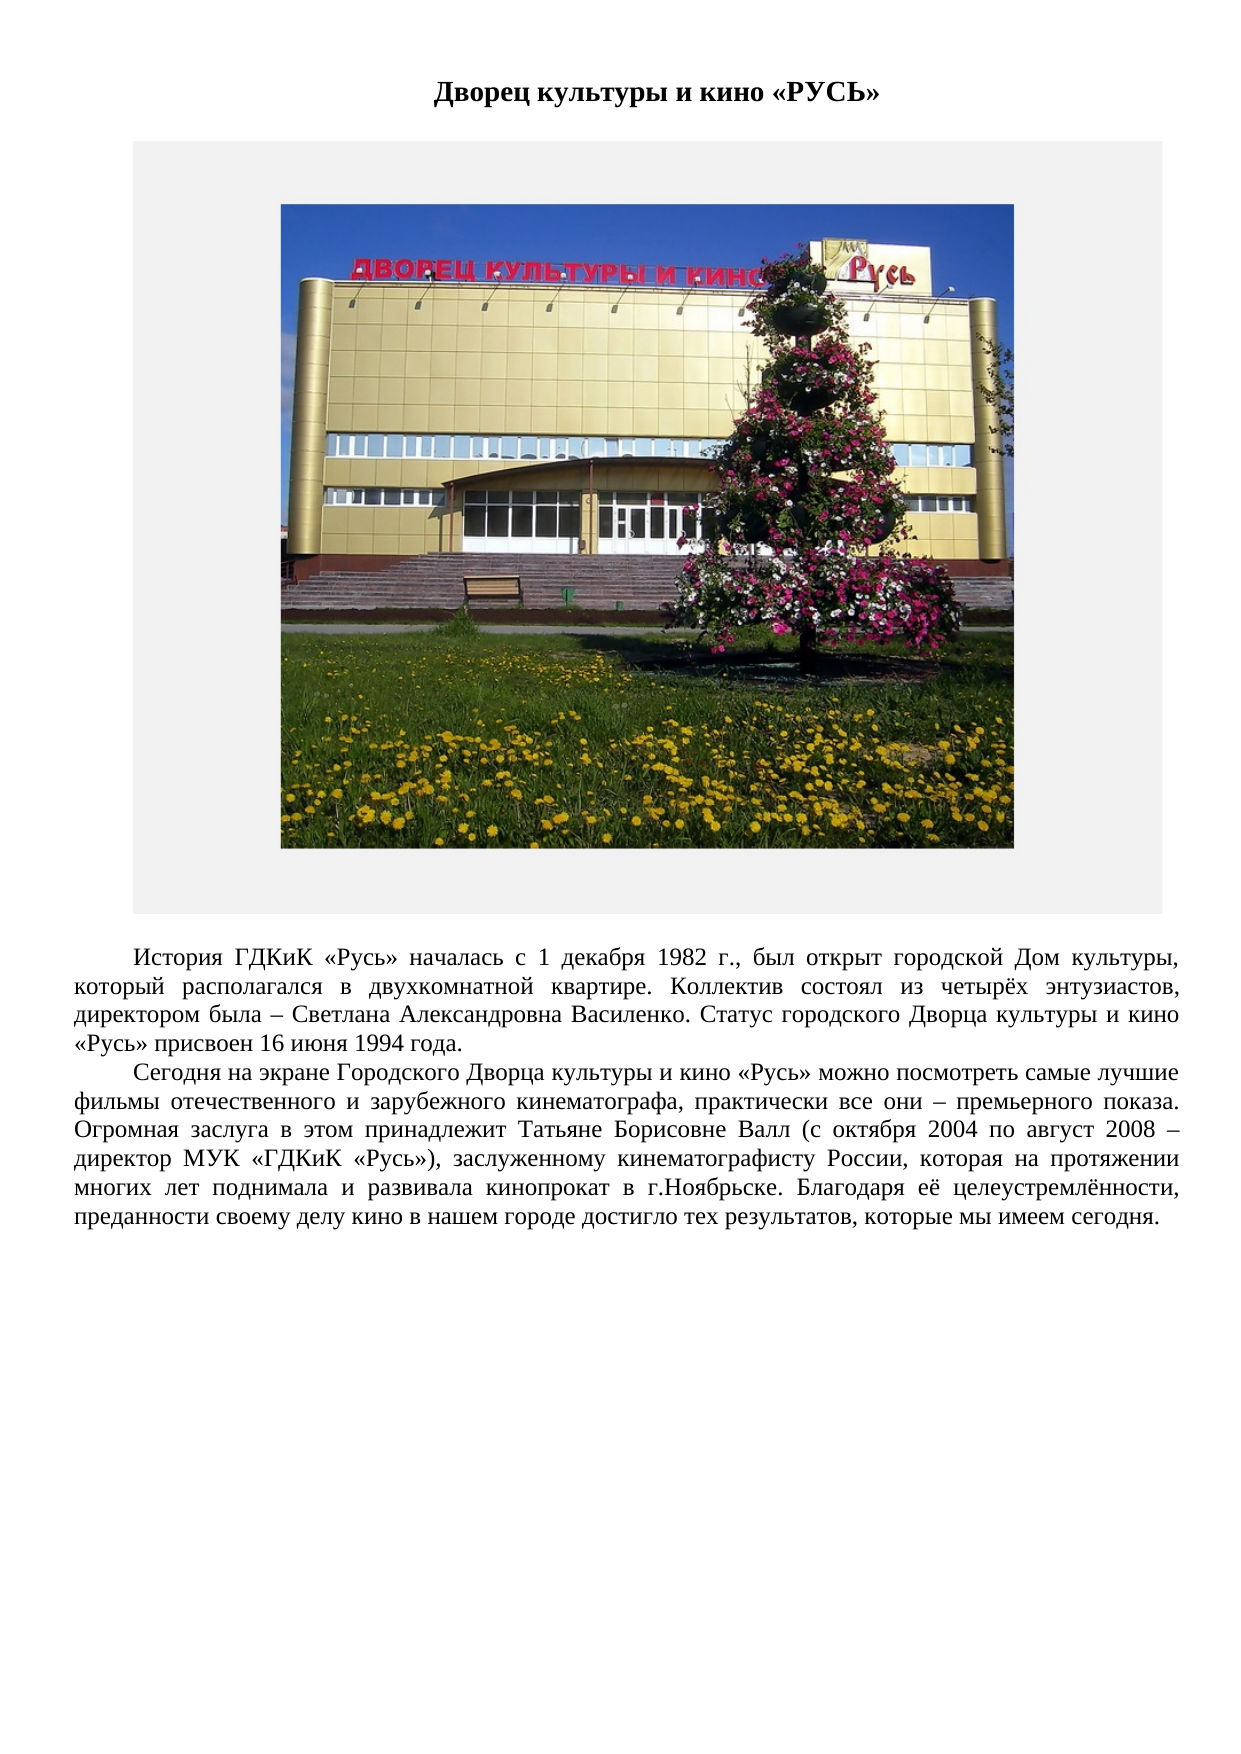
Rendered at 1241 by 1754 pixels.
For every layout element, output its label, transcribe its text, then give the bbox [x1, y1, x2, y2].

text История ГДКиК «Русь» началась с 1 декабря 1982 г., был открыт городской Дом культуры, который располагался в двухкомнатной квартире. Коллектив состоял из четырёх энтузиастов, директором была – Светлана Александровна Василенко. Статус городского Дворца культуры и кино «Русь» присвоен 16 июня 1994 года. [74, 942, 1181, 1057]
text Дворец культуры и кино «РУСЬ» [74, 74, 1181, 107]
picture [132, 141, 1163, 914]
text Сегодня на экране Городского Дворца культуры и кино «Русь» можно посмотреть самые лучшие фильмы отечественного и зарубежного кинематографа, практически все они – премьерного показа. Огромная заслуга в этом принадлежит Татьяне Борисовне Валл (с октября 2004 по август 2008 – директор МУК «ГДКиК «Русь»), заслуженному кинематографисту России, которая на протяжении многих лет поднимала и развивала кинопрокат в г.Ноябрьске. Благодаря её целеустремлённости, преданности своему делу кино в нашем городе достигло тех результатов, которые мы имеем сегодня. [74, 1057, 1181, 1229]
